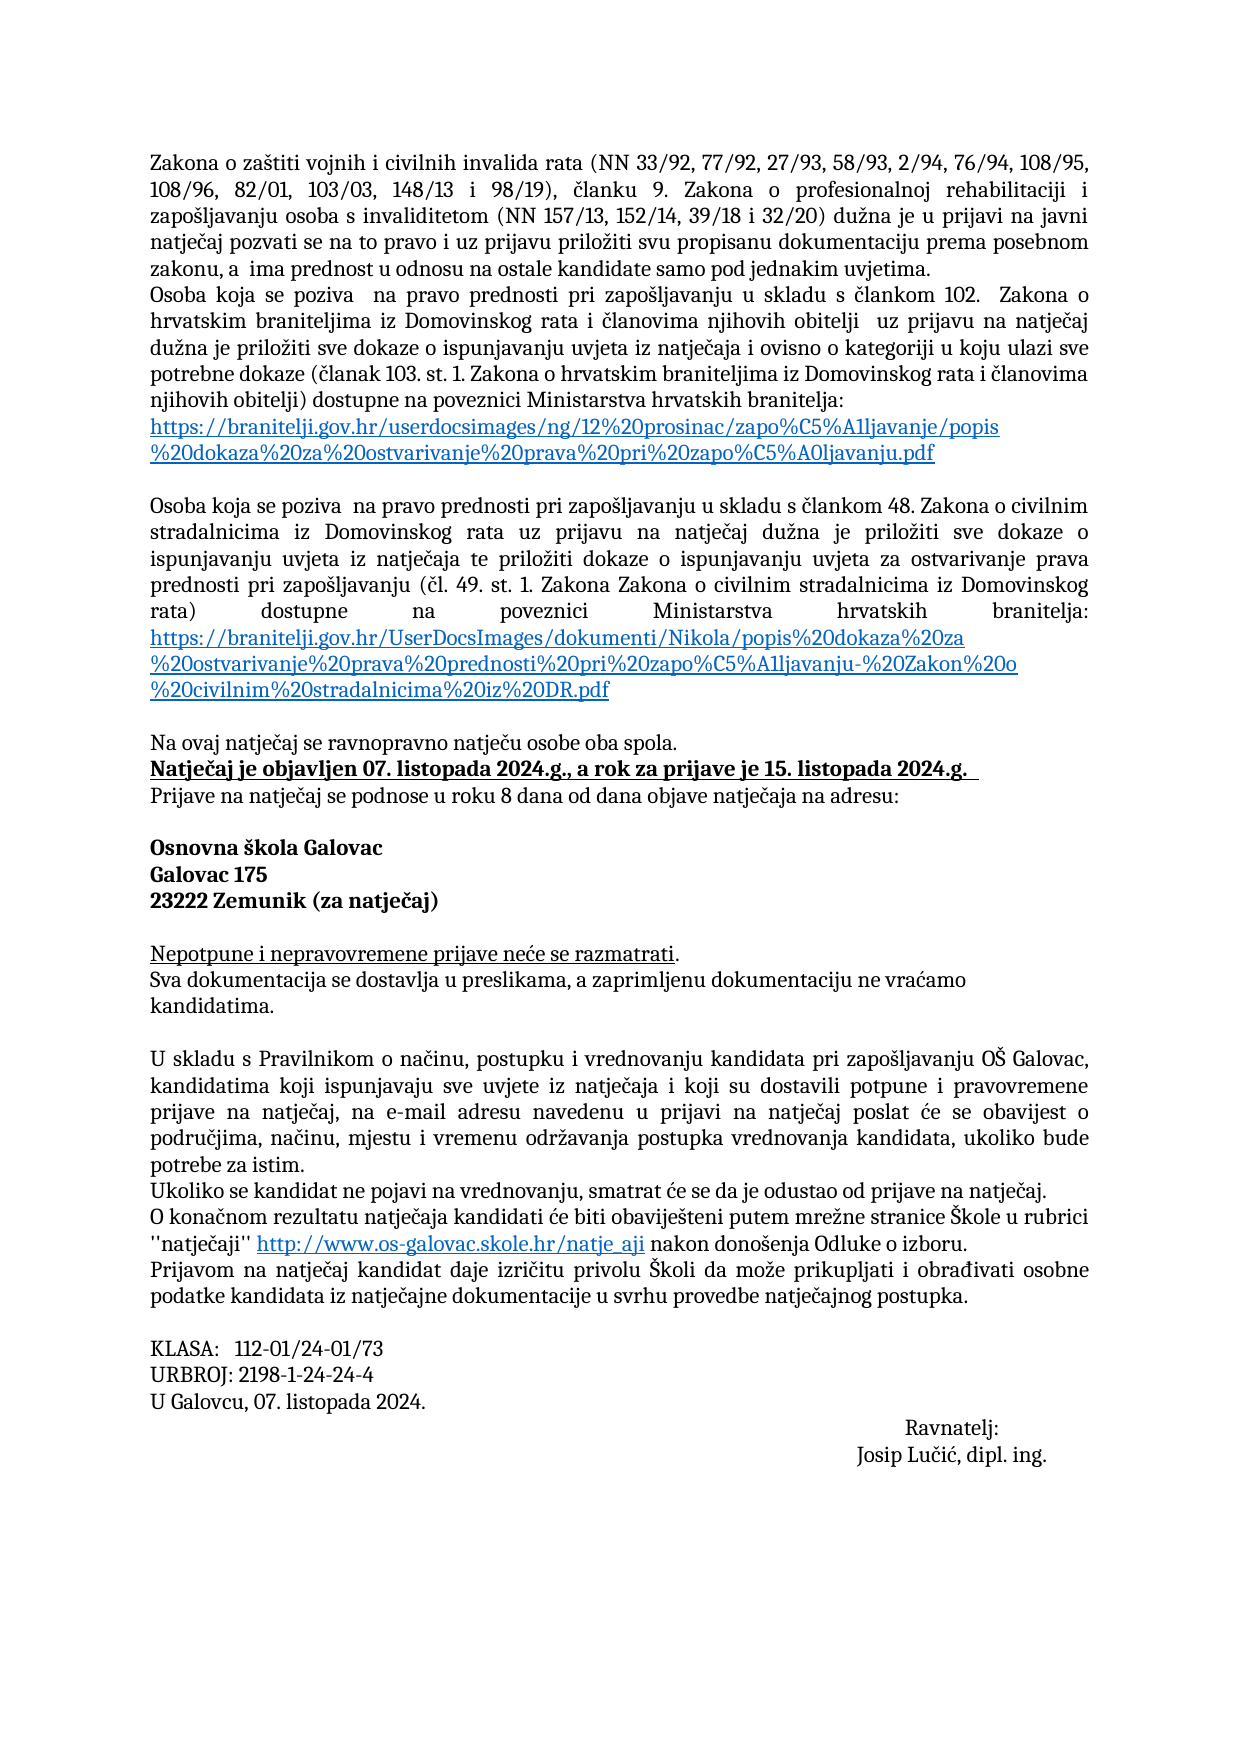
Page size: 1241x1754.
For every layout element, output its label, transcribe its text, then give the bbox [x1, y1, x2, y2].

text Prijave na natječaj se podnose u roku 8 dana od dana objave natječaja na adresu: [150, 782, 1090, 809]
text Sva dokumentacija se dostavlja u preslikama, a zaprimljenu dokumentaciju ne vraćamo kandidatima. [150, 967, 1090, 1020]
text Na ovaj natječaj se ravnopravno natječu osobe oba spola. [150, 730, 1090, 756]
text U Galovcu, 07. listopada 2024. [150, 1389, 1090, 1415]
text U skladu s Pravilnikom o načinu, postupku i vrednovanju kandidata pri zapošljavanju OŠ Galovac, kandidatima koji ispunjavaju sve uvjete iz natječaja i koji su dostavili potpune i pravovremene prijave na natječaj, na e-mail adresu navedenu u prijavi na natječaj poslat će se obavijest o područjima, načinu, mjestu i vremenu održavanja postupka vrednovanja kandidata, ukoliko bude potrebe za istim. [150, 1046, 1090, 1178]
text Galovac 175 [150, 862, 1090, 888]
text Osnovna škola Galovac [150, 835, 1090, 862]
text URBROJ: 2198-1-24-24-4 [150, 1362, 1090, 1389]
text Natječaj je objavljen 07. listopada 2024.g., a rok za prijave je 15. listopada 2024.g. [150, 756, 1090, 782]
text Osoba koja se poziva na pravo prednosti pri zapošljavanju u skladu s člankom 102. Zakona o hrvatskim braniteljima iz Domovinskog rata i članovima njihovih obitelji uz prijavu na natječaj dužna je priložiti sve dokaze o ispunjavanju uvjeta iz natječaja i ovisno o kategoriji u koju ulazi sve potrebne dokaze (članak 103. st. 1. Zakona o hrvatskim braniteljima iz Domovinskog rata i članovima njihovih obitelji) dostupne na poveznici Ministarstva hrvatskih branitelja: [150, 282, 1090, 413]
text KLASA: 112-01/24-01/73 [150, 1336, 1090, 1362]
text https://branitelji.gov.hr/userdocsimages/ng/12%20prosinac/zapo%C5%A1ljavanje/popis%20dokaza%20za%20ostvarivanje%20prava%20pri%20zapo%C5%A0ljavanju.pdf [150, 413, 1090, 466]
text 23222 Zemunik (za natječaj) [150, 888, 1090, 914]
text O konačnom rezultatu natječaja kandidati će biti obaviješteni putem mrežne stranice Škole u rubrici ''natječaji'' http://www.os-galovac.skole.hr/natje_aji nakon donošenja Odluke o izboru. [150, 1204, 1090, 1257]
text Ravnatelj: [740, 1415, 1090, 1441]
text Osoba koja se poziva na pravo prednosti pri zapošljavanju u skladu s člankom 48. Zakona o civilnim stradalnicima iz Domovinskog rata uz prijavu na natječaj dužna je priložiti sve dokaze o ispunjavanju uvjeta iz natječaja te priložiti dokaze o ispunjavanju uvjeta za ostvarivanje prava prednosti pri zapošljavanju (čl. 49. st. 1. Zakona Zakona o civilnim stradalnicima iz Domovinskog rata) dostupne na poveznici Ministarstva hrvatskih branitelja: https://branitelji.gov.hr/UserDocsImages/dokumenti/Nikola/popis%20dokaza%20za%20ostvarivanje%20prava%20prednosti%20pri%20zapo%C5%A1ljavanju-%20Zakon%20o%20civilnim%20stradalnicima%20iz%20DR.pdf [150, 493, 1090, 703]
text Ukoliko se kandidat ne pojavi na vrednovanju, smatrat će se da je odustao od prijave na natječaj. [150, 1178, 1090, 1204]
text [150, 150, 1090, 282]
text Prijavom na natječaj kandidat daje izričitu privolu Školi da može prikupljati i obrađivati osobne podatke kandidata iz natječajne dokumentacije u svrhu provedbe natječajnog postupka. [150, 1257, 1090, 1309]
text Nepotpune i nepravovremene prijave neće se razmatrati. [150, 941, 1090, 967]
text Josip Lučić, dipl. ing. [740, 1441, 1090, 1468]
